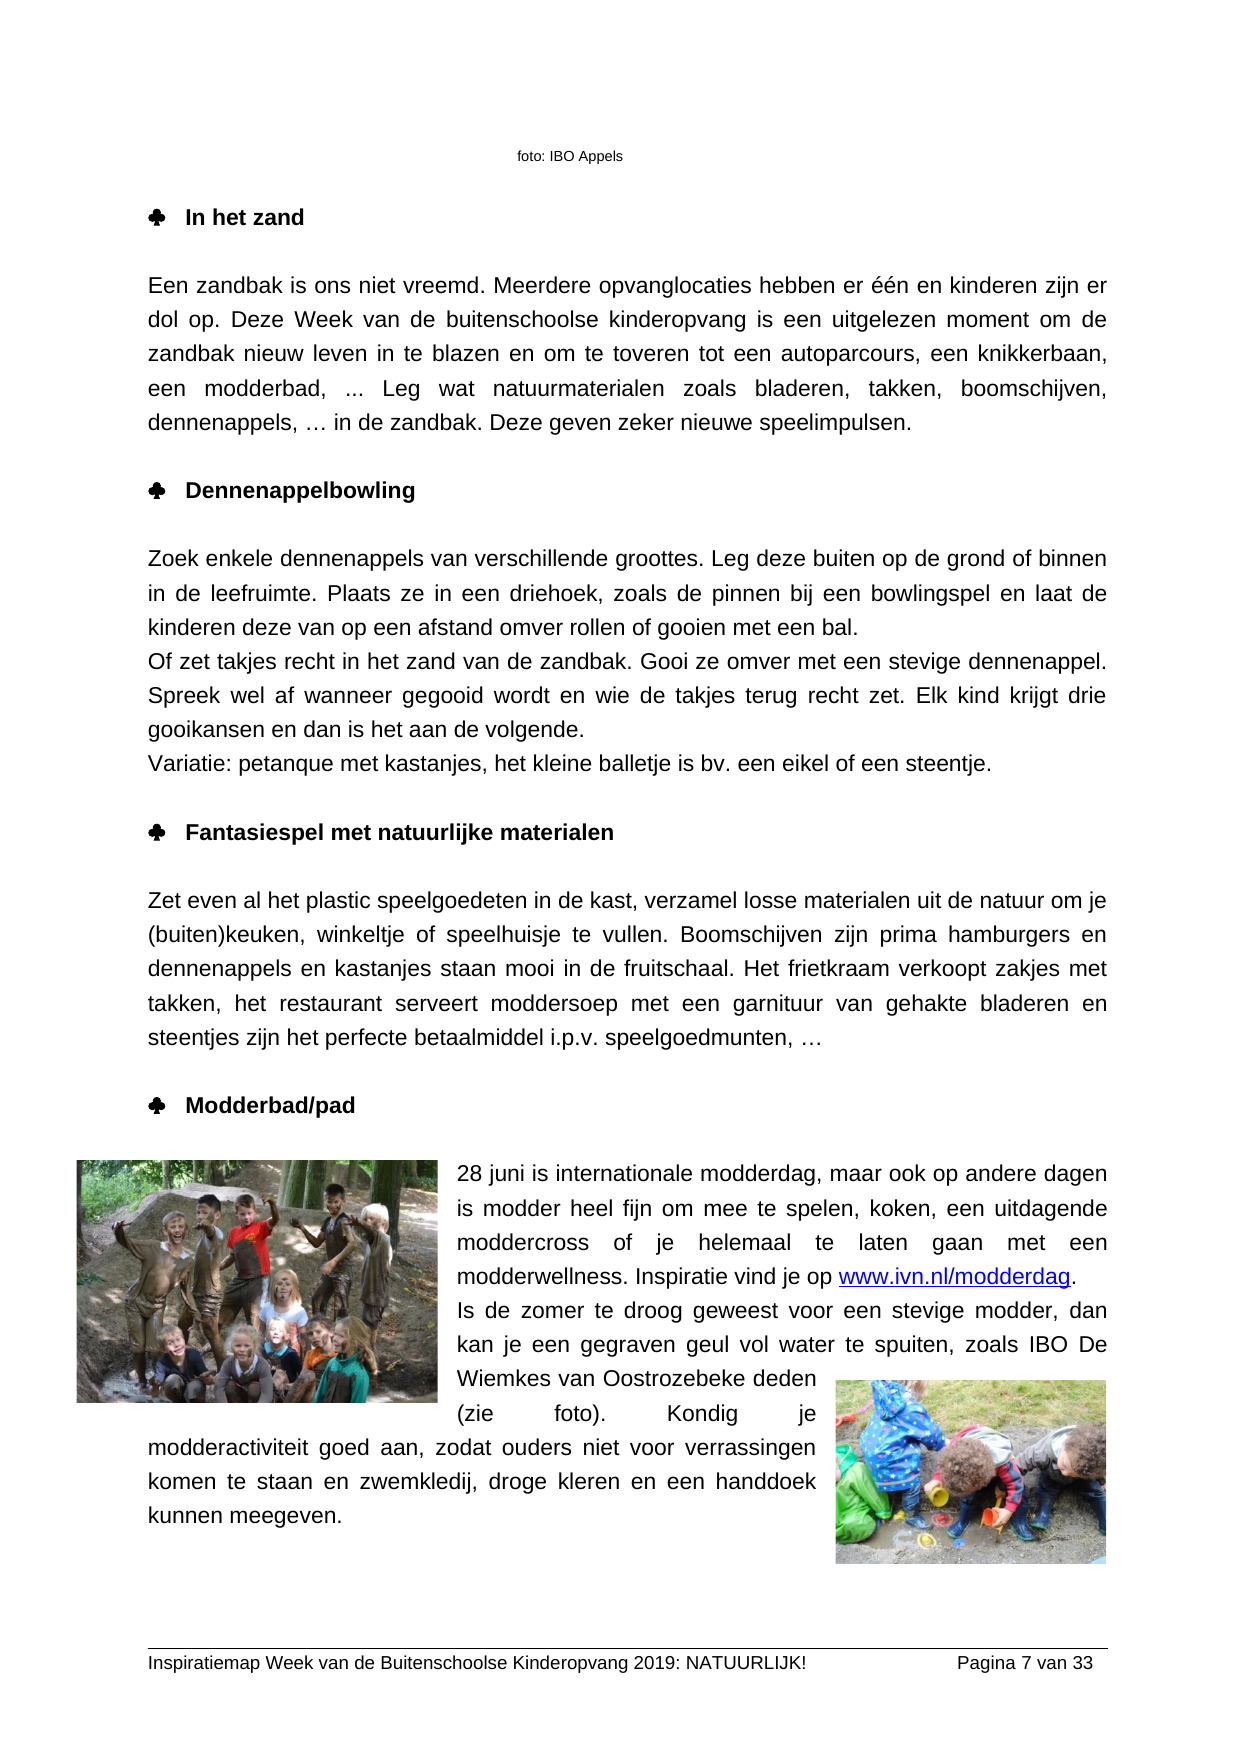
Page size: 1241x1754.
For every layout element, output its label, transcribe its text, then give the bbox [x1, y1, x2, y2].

text Of zet takjes recht in het zand van de zandbak. Gooi ze omver met een stevige dennenappel. Spreek wel af wanneer gegooid wordt en wie de takjes terug recht zet. Elk kind krijgt drie gooikansen en dan is het aan de volgende. [148, 648, 1108, 742]
list Dennenappelbowling [148, 477, 1108, 503]
list Fantasiespel met natuurlijke materialen [148, 819, 1108, 845]
picture [834, 1380, 1106, 1562]
picture [75, 1160, 438, 1402]
text Zet even al het plastic speelgoedeten in de kast, verzamel losse materialen uit de natuur om je (buiten)keuken, winkeltje of speelhuisje te vullen. Boomschijven zijn prima hamburgers en dennenappels en kastanjes staan mooi in de fruitschaal. Het frietkraam verkoopt zakjes met takken, het restaurant serveert moddersoep met een garnituur van gehakte bladeren en steentjes zijn het perfecte betaalmiddel i.p.v. speelgoedmunten, … [148, 887, 1108, 1050]
list Modderbad/pad [148, 1092, 1108, 1118]
text Een zandbak is ons niet vreemd. Meerdere opvanglocaties hebben er één en kinderen zijn er dol op. Deze Week van de buitenschoolse kinderopvang is een uitgelezen moment om de zandbak nieuw leven in te blazen en om te toveren tot een autoparcours, een knikkerbaan, een modderbad, ... Leg wat natuurmaterialen zoals bladeren, takken, boomschijven, dennenappels, … in de zandbak. Deze geven zeker nieuwe speelimpulsen. [148, 272, 1108, 435]
text Is de zomer te droog geweest voor een stevige modder, dan kan je een gegraven geul vol water te spuiten, zoals IBO De Wiemkes van Oostrozebeke deden (zie foto). Kondig je modderactiviteit goed aan, zodat ouders niet voor verrassingen komen te staan en zwemkledij, droge kleren en een handdoek kunnen meegeven. [148, 1297, 1108, 1528]
text Zoek enkele dennenappels van verschillende groottes. Leg deze buiten op de grond of binnen in de leefruimte. Plaats ze in een driehoek, zoals de pinnen bij een bowlingspel en laat de kinderen deze van op een afstand omver rollen of gooien met een bal. [148, 545, 1108, 640]
text Variatie: petanque met kastanjes, het kleine balletje is bv. een eikel of een steentje. [148, 750, 1108, 777]
text 28 juni is internationale modderdag, maar ook op andere dagen is modder heel fijn om mee te spelen, koken, een uitdagende moddercross of je helemaal te laten gaan met een modderwellness. Inspiratie vind je op www.ivn.nl/modderdag. [438, 1160, 1108, 1289]
list In het zand [148, 204, 1108, 230]
text foto: IBO Appels [443, 148, 1108, 164]
